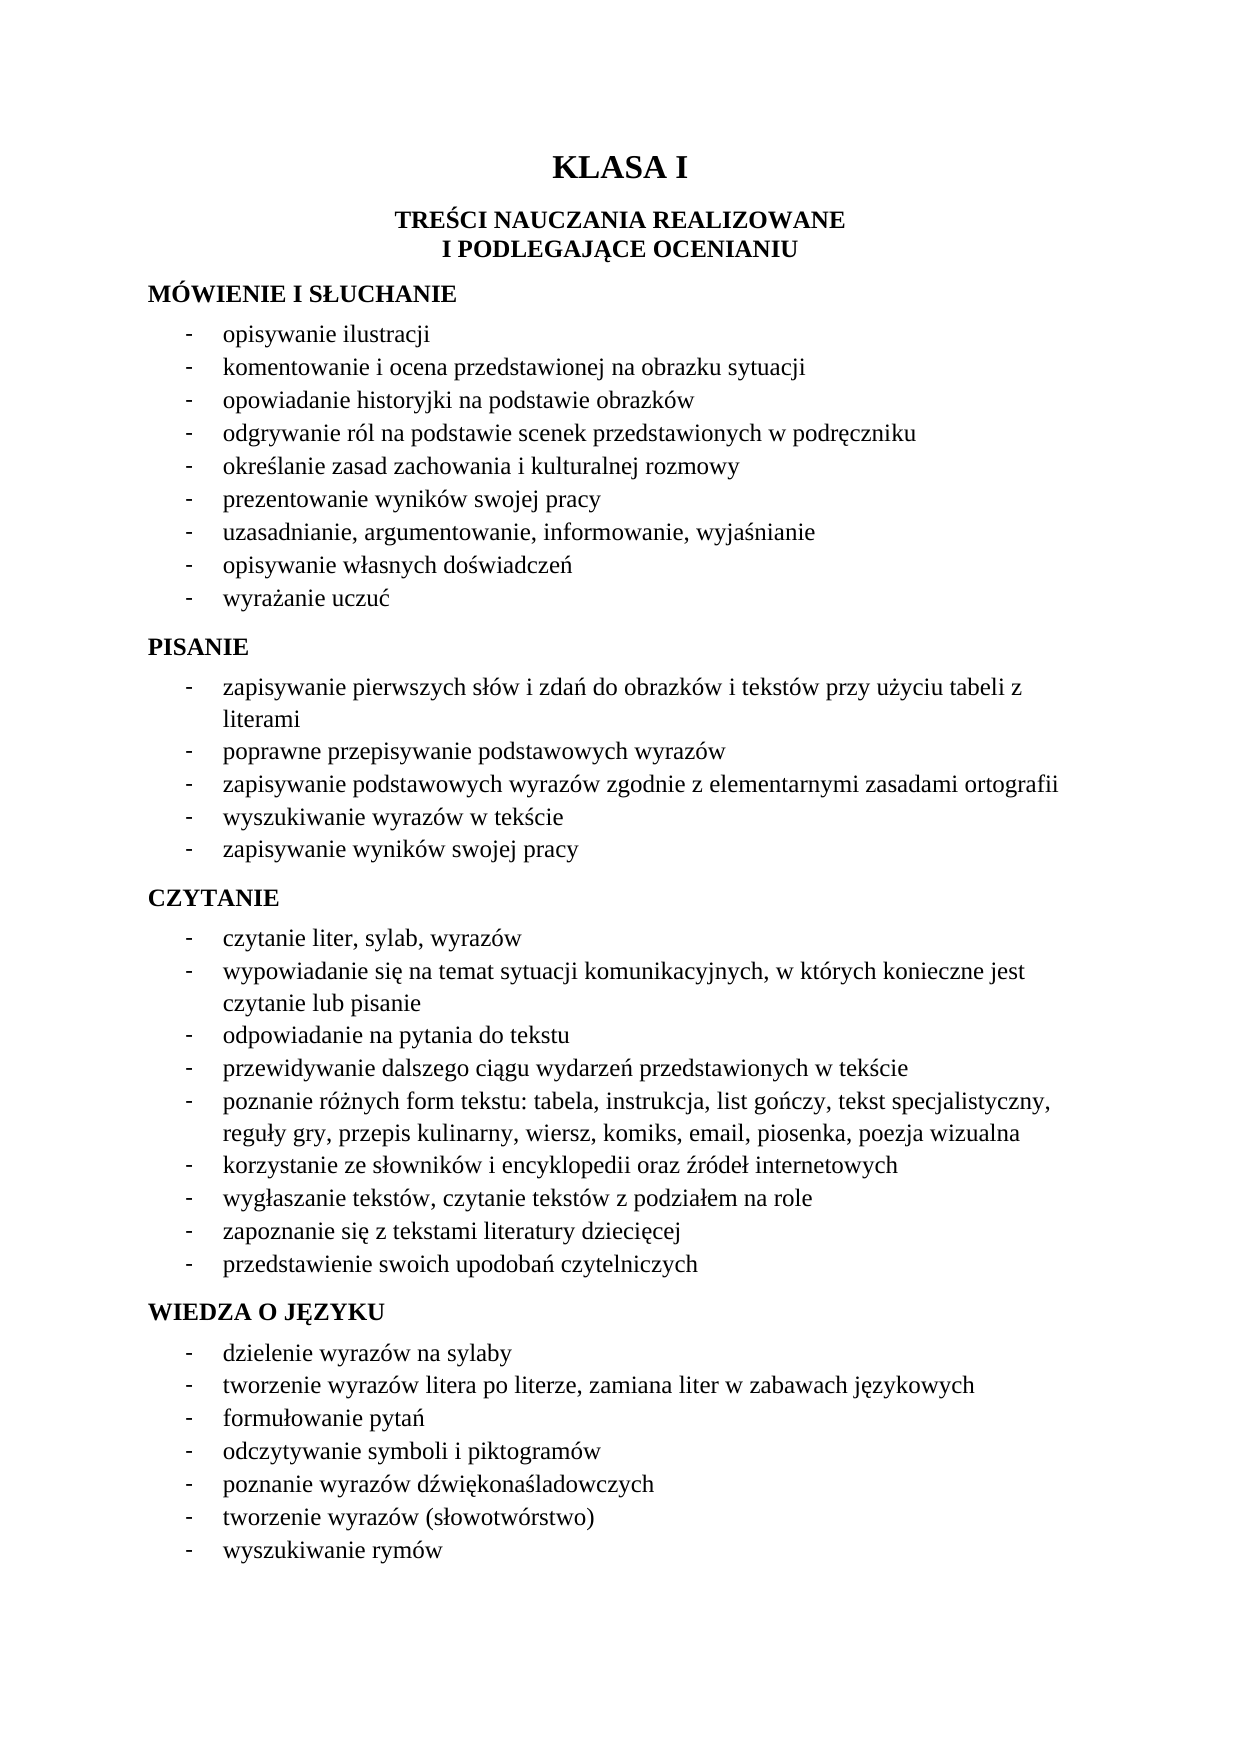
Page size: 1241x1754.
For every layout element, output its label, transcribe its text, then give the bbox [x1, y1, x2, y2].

list poznanie różnych form tekstu: tabela, instrukcja, list gończy, tekst specjalistyczny, reguły gry, przepis kulinarny, wiersz, komiks, email, piosenka, poezja wizualna [185, 1085, 1093, 1147]
list komentowanie i ocena przedstawionej na obrazku sytuacji [185, 352, 1093, 382]
list określanie zasad zachowania i kulturalnej rozmowy [185, 450, 1093, 481]
list odgrywanie ról na podstawie scenek przedstawionych w podręczniku [185, 417, 1093, 448]
list dzielenie wyrazów na sylaby [185, 1337, 1093, 1367]
list zapoznanie się z tekstami literatury dziecięcej [185, 1215, 1093, 1245]
list uzasadnianie, argumentowanie, informowanie, wyjaśnianie [185, 516, 1093, 547]
list poprawne przepisywanie podstawowych wyrazów [185, 735, 1093, 765]
text PISANIE [148, 632, 1093, 660]
list zapisywanie wyników swojej pracy [185, 833, 1093, 864]
text MÓWIENIE I SŁUCHANIE [148, 279, 1093, 308]
list tworzenie wyrazów (słowotwórstwo) [185, 1501, 1093, 1532]
list opisywanie ilustracji [185, 319, 1093, 349]
text WIEDZA O JĘZYKU [148, 1297, 1093, 1326]
text CZYTANIE [148, 883, 1093, 912]
text TREŚCI NAUCZANIA REALIZOWANE [148, 205, 1093, 234]
list wygłaszanie tekstów, czytanie tekstów z podziałem na role [185, 1182, 1093, 1212]
list opowiadanie historyjki na podstawie obrazków [185, 384, 1093, 415]
list prezentowanie wyników swojej pracy [185, 483, 1093, 514]
text I PODLEGAJĄCE OCENIANIU [148, 234, 1093, 263]
list tworzenie wyrazów litera po literze, zamiana liter w zabawach językowych [185, 1369, 1093, 1400]
list przedstawienie swoich upodobań czytelniczych [185, 1248, 1093, 1278]
list przewidywanie dalszego ciągu wydarzeń przedstawionych w tekście [185, 1052, 1093, 1083]
list odczytywanie symboli i piktogramów [185, 1435, 1093, 1466]
list korzystanie ze słowników i encyklopedii oraz źródeł internetowych [185, 1149, 1093, 1179]
list poznanie wyrazów dźwiękonaśladowczych [185, 1468, 1093, 1499]
list wypowiadanie się na temat sytuacji komunikacyjnych, w których konieczne jest czytanie lub pisanie [185, 955, 1093, 1017]
list odpowiadanie na pytania do tekstu [185, 1019, 1093, 1050]
list zapisywanie pierwszych słów i zdań do obrazków i tekstów przy użyciu tabeli z literami [185, 671, 1093, 732]
text KLASA I [148, 148, 1093, 186]
list formułowanie pytań [185, 1402, 1093, 1433]
list wyszukiwanie wyrazów w tekście [185, 801, 1093, 831]
list czytanie liter, sylab, wyrazów [185, 922, 1093, 953]
list zapisywanie podstawowych wyrazów zgodnie z elementarnymi zasadami ortografii [185, 768, 1093, 798]
list wyrażanie uczuć [185, 582, 1093, 612]
list wyszukiwanie rymów [185, 1534, 1093, 1565]
list opisywanie własnych doświadczeń [185, 549, 1093, 579]
